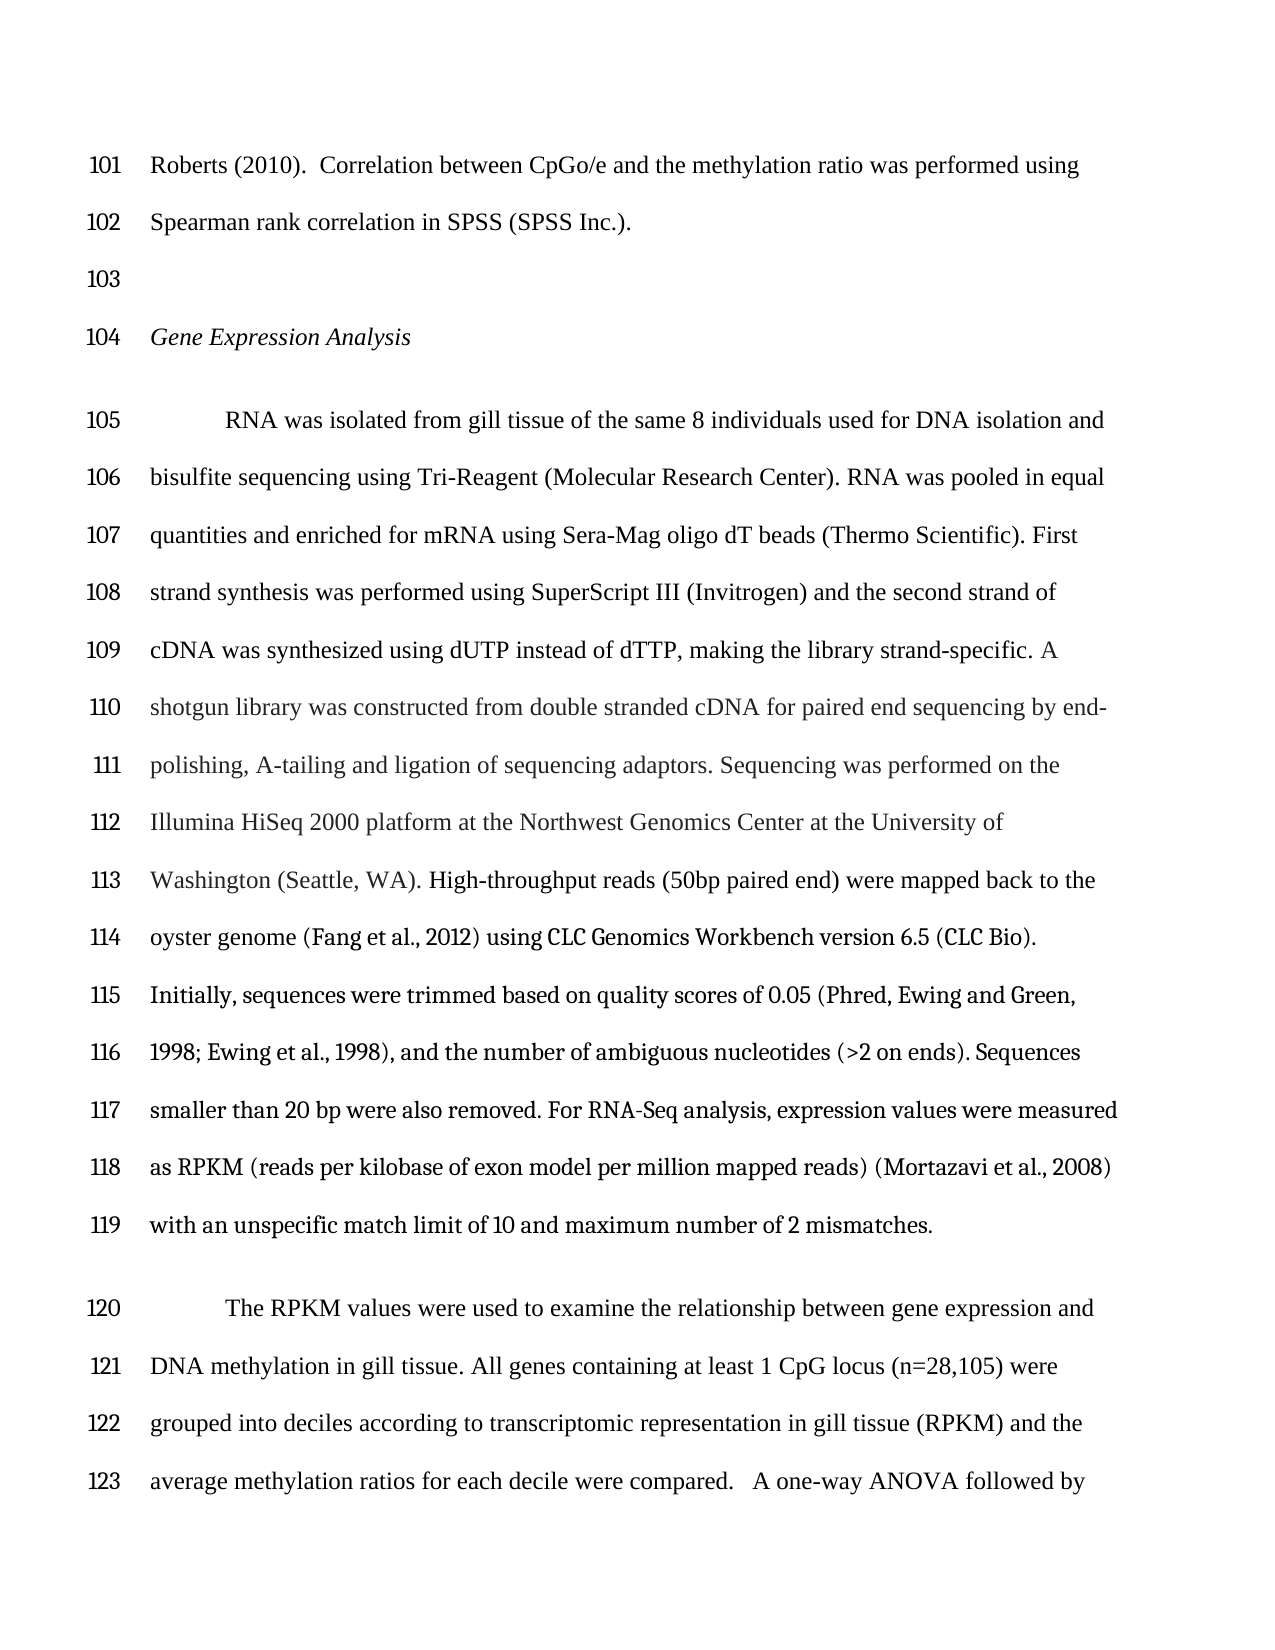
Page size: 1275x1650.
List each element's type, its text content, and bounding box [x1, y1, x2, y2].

text RNA was isolated from gill tissue of the same 8 individuals used for DNA isolation and bisulfite sequencing using Tri-Reagent (Molecular Research Center). RNA was pooled in equal quantities and enriched for mRNA using Sera-Mag oligo dT beads (Thermo Scientific). First strand synthesis was performed using SuperScript III (Invitrogen) and the second strand of cDNA was synthesized using dUTP instead of dTTP, making the library strand-specific. A shotgun library was constructed from double stranded cDNA for paired end sequencing by end-polishing, A-tailing and ligation of sequencing adaptors. Sequencing was performed on the Illumina HiSeq 2000 platform at the Northwest Genomics Center at the University of Washington (Seattle, WA). High-throughput reads (50bp paired end) were mapped back to the oyster genome (Fang et al., 2012) using CLC Genomics Workbench version 6.5 (CLC Bio). Initially, sequences were trimmed based on quality scores of 0.05 (Phred, Ewing and Green, 1998; Ewing et al., 1998), and the number of ambiguous nucleotides (>2 on ends). Sequences smaller than 20 bp were also removed. For RNA-Seq analysis, expression values were measured as RPKM (reads per kilobase of exon model per million mapped reads) (Mortazavi et al., 2008) with an unspecific match limit of 10 and maximum number of 2 mismatches. [150, 405, 1125, 1239]
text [150, 150, 1125, 236]
text Gene Expression Analysis [150, 322, 1125, 351]
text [150, 1293, 1125, 1494]
